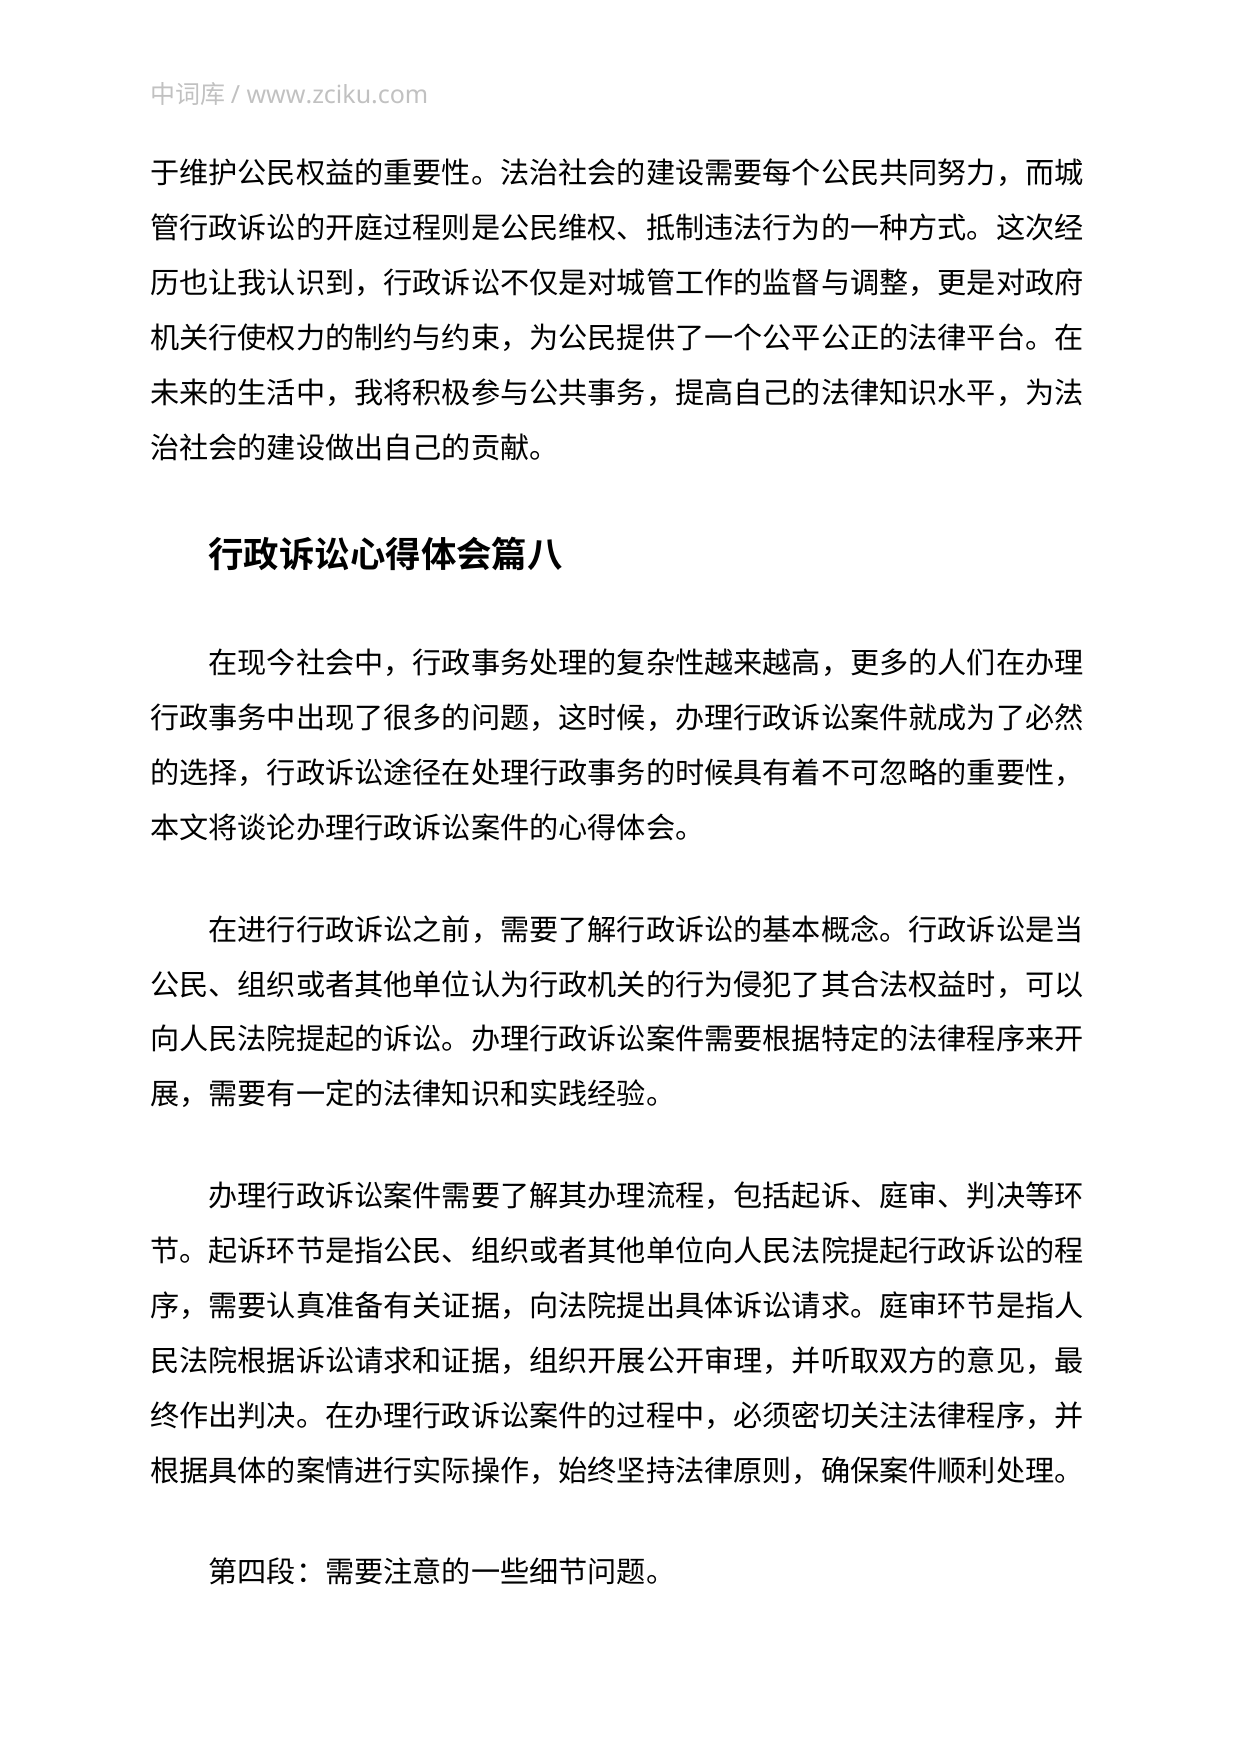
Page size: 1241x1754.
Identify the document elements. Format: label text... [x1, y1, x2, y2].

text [150, 150, 1090, 467]
text 行政诉讼心得体会篇八 [150, 526, 1090, 577]
text 第四段：需要注意的一些细节问题。 [150, 1549, 1090, 1591]
text 在进行行政诉讼之前，需要了解行政诉讼的基本概念。行政诉讼是当公民、组织或者其他单位认为行政机关的行为侵犯了其合法权益时，可以向人民法院提起的诉讼。办理行政诉讼案件需要根据特定的法律程序来开展，需要有一定的法律知识和实践经验。 [150, 906, 1090, 1113]
text 在现今社会中，行政事务处理的复杂性越来越高，更多的人们在办理行政事务中出现了很多的问题，这时候，办理行政诉讼案件就成为了必然的选择，行政诉讼途径在处理行政事务的时候具有着不可忽略的重要性，本文将谈论办理行政诉讼案件的心得体会。 [150, 640, 1090, 847]
text 办理行政诉讼案件需要了解其办理流程，包括起诉、庭审、判决等环节。起诉环节是指公民、组织或者其他单位向人民法院提起行政诉讼的程序，需要认真准备有关证据，向法院提出具体诉讼请求。庭审环节是指人民法院根据诉讼请求和证据，组织开展公开审理，并听取双方的意见，最终作出判决。在办理行政诉讼案件的过程中，必须密切关注法律程序，并根据具体的案情进行实际操作，始终坚持法律原则，确保案件顺利处理。 [150, 1173, 1090, 1489]
